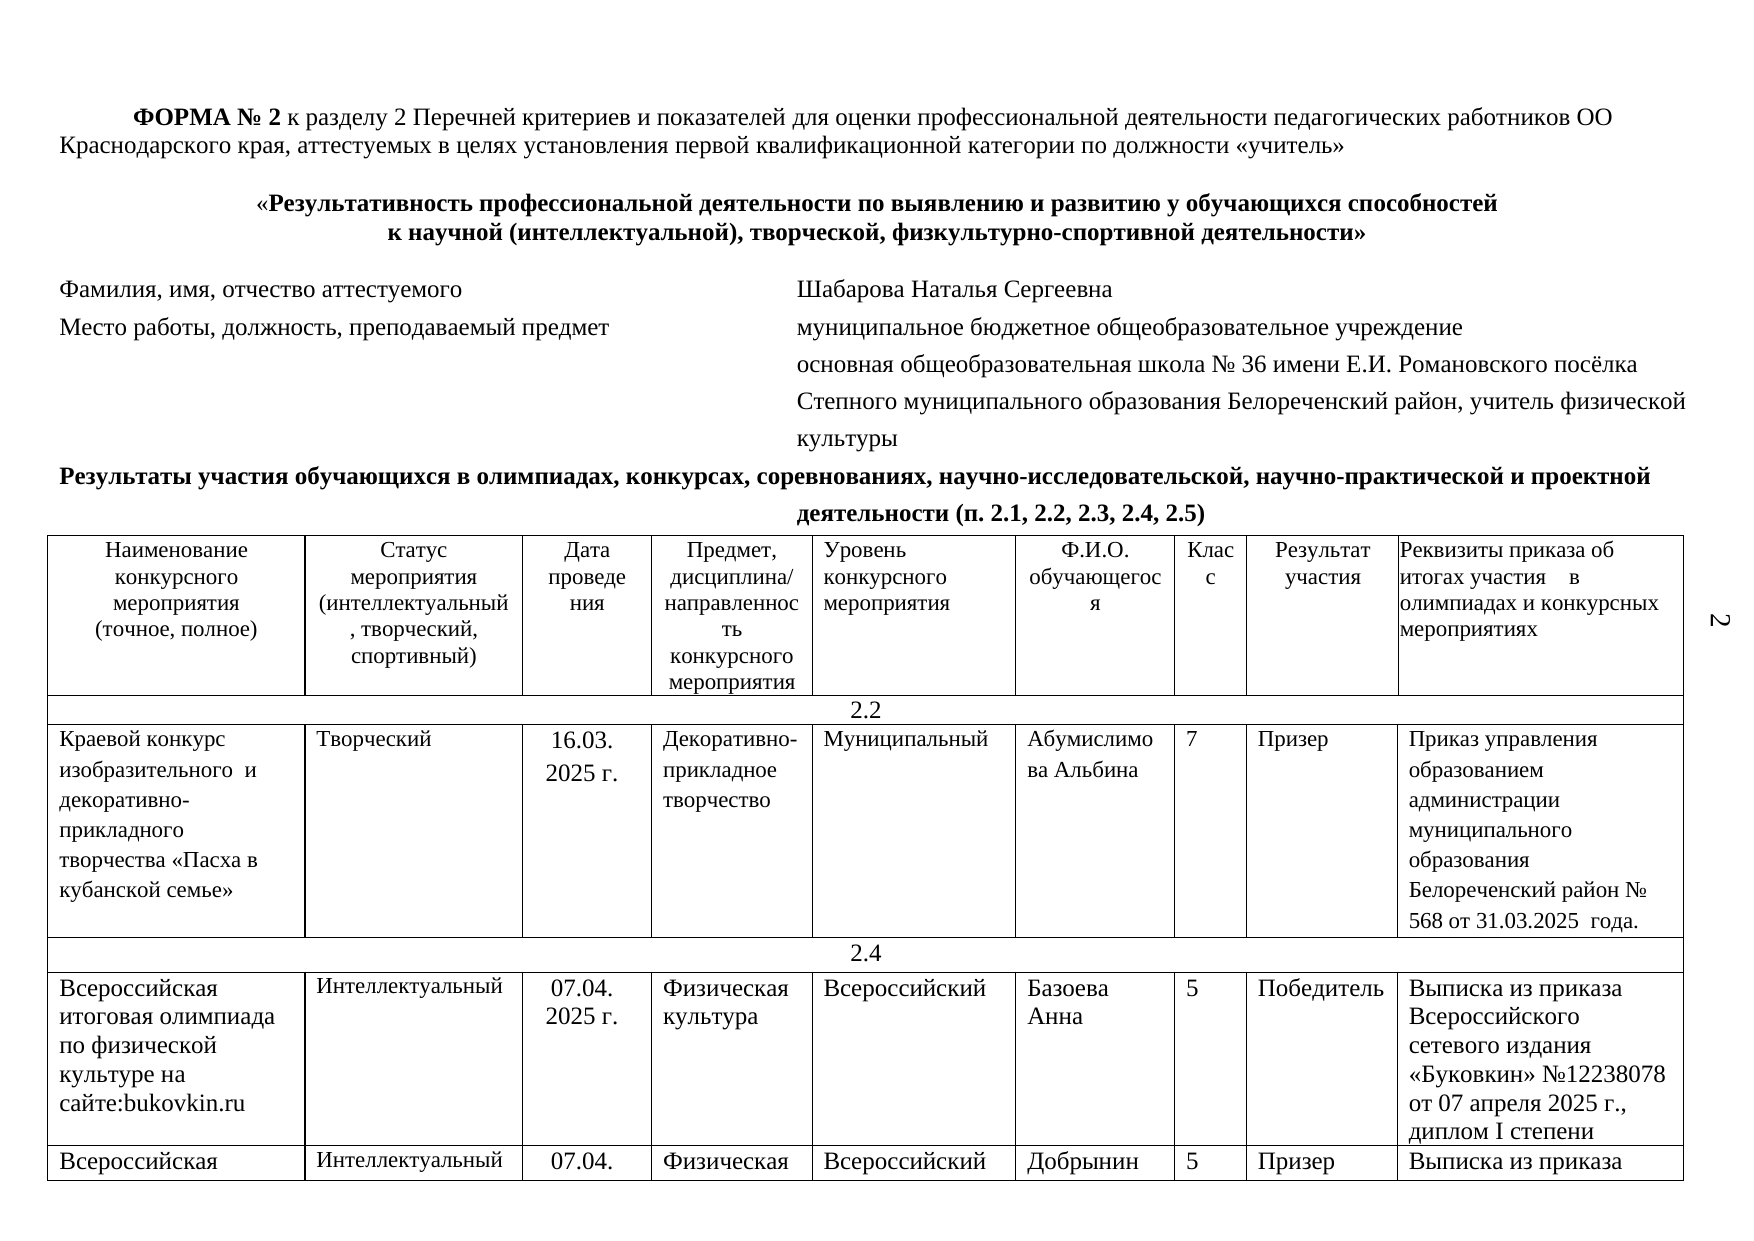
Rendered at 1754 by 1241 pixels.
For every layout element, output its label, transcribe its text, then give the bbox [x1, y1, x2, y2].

table_cell 7 [1175, 725, 1246, 937]
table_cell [48, 973, 304, 1145]
text «Результативность профессиональной деятельности по выявлению и развитию у обучающихся способностей [59, 188, 1695, 217]
table_cell 2.2 [48, 696, 1683, 724]
table_header Дата проведе ния [523, 536, 651, 694]
table_header Предмет, дисциплина/ направленность конкурсного мероприятия [652, 536, 812, 694]
table_cell Физическая культура [652, 973, 812, 1145]
table_header Ф.И.О. обучающегося [1016, 536, 1174, 694]
table_cell Декоративно-прикладное творчество [652, 725, 812, 937]
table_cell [48, 1146, 304, 1180]
table_header Статус мероприятия (интеллектуальный, творческий, спортивный) [306, 536, 522, 694]
table_cell Добрынин Андрей [1016, 1146, 1174, 1180]
table_cell Всероссийский [813, 973, 1015, 1145]
table_cell Интеллектуальный [306, 973, 522, 1145]
table_cell 07.04. 2025 г. [523, 973, 651, 1145]
table_cell 07.04. 2025 г. [523, 1146, 651, 1180]
table_cell Интеллектуальный [306, 1146, 522, 1180]
table_cell Призер [1247, 725, 1397, 937]
table_cell Краевой конкурс изобразительного и декоративно-прикладного творчества «Пасха в кубанской семье» [48, 725, 304, 937]
text Результаты участия обучающихся в олимпиадах, конкурсах, соревнованиях, научно-исследовательской, научно-практической и проектной деятельности (п. 2.1, 2.2, 2.3, 2.4, 2.5) [59, 461, 1695, 527]
table_cell Муниципальный [813, 725, 1015, 937]
table_header Результат участия [1247, 536, 1398, 694]
table_cell Всероссийский [813, 1146, 1015, 1180]
table_cell Базоева Анна [1016, 973, 1174, 1145]
table_cell Абумислимова Альбина [1016, 725, 1174, 937]
table_cell Выписка из приказа Всероссийского сетевого издания «Буковкин» №12238078 от 07 апреля 2025 г., диплом I степени [1398, 973, 1683, 1145]
table_cell Творческий [306, 725, 522, 937]
table_cell 5 [1175, 1146, 1246, 1180]
text основная общеобразовательная школа № 36 имени Е.И. Романовского посёлка Степного муниципального образования Белореченский район, учитель физической культуры [797, 349, 1695, 452]
table_header Уровень конкурсного мероприятия [813, 536, 1015, 694]
text к научной (интеллектуальной), творческой, физкультурно-спортивной деятельности» [59, 217, 1695, 246]
table_cell Победитель [1247, 973, 1397, 1145]
text Фамилия, имя, отчество аттестуемого Шабарова Наталья Сергеевна [59, 274, 1695, 303]
table_cell Призер [1247, 1146, 1397, 1180]
table_header Наименование конкурсного мероприятия (точное, полное) [48, 536, 304, 694]
table_cell 5 [1175, 973, 1246, 1145]
text Место работы, должность, преподаваемый предмет муниципальное бюджетное общеобразовательное учреждение [59, 312, 1695, 340]
table_cell 16.03. 2025 г. [523, 725, 651, 937]
table_cell Приказ управления образованием администрации муниципального образования Белореченский район № 568 от 31.03.2025 года. [1398, 725, 1683, 937]
table_cell Физическая культура [652, 1146, 812, 1180]
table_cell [1398, 1146, 1683, 1180]
table_cell 2.4 [48, 938, 1683, 972]
list ФОРМА № 2 к разделу 2 Перечней критериев и показателей для оценки профессиональной деятельности педагогических работников ОО Краснодарского края, аттестуемых в целях установления первой квалификационной категории по должности «учитель» [59, 102, 1695, 159]
table_header Реквизиты приказа об итогах участия в олимпиадах и конкурсных мероприятиях [1399, 536, 1683, 694]
table_header Класс [1175, 536, 1246, 694]
